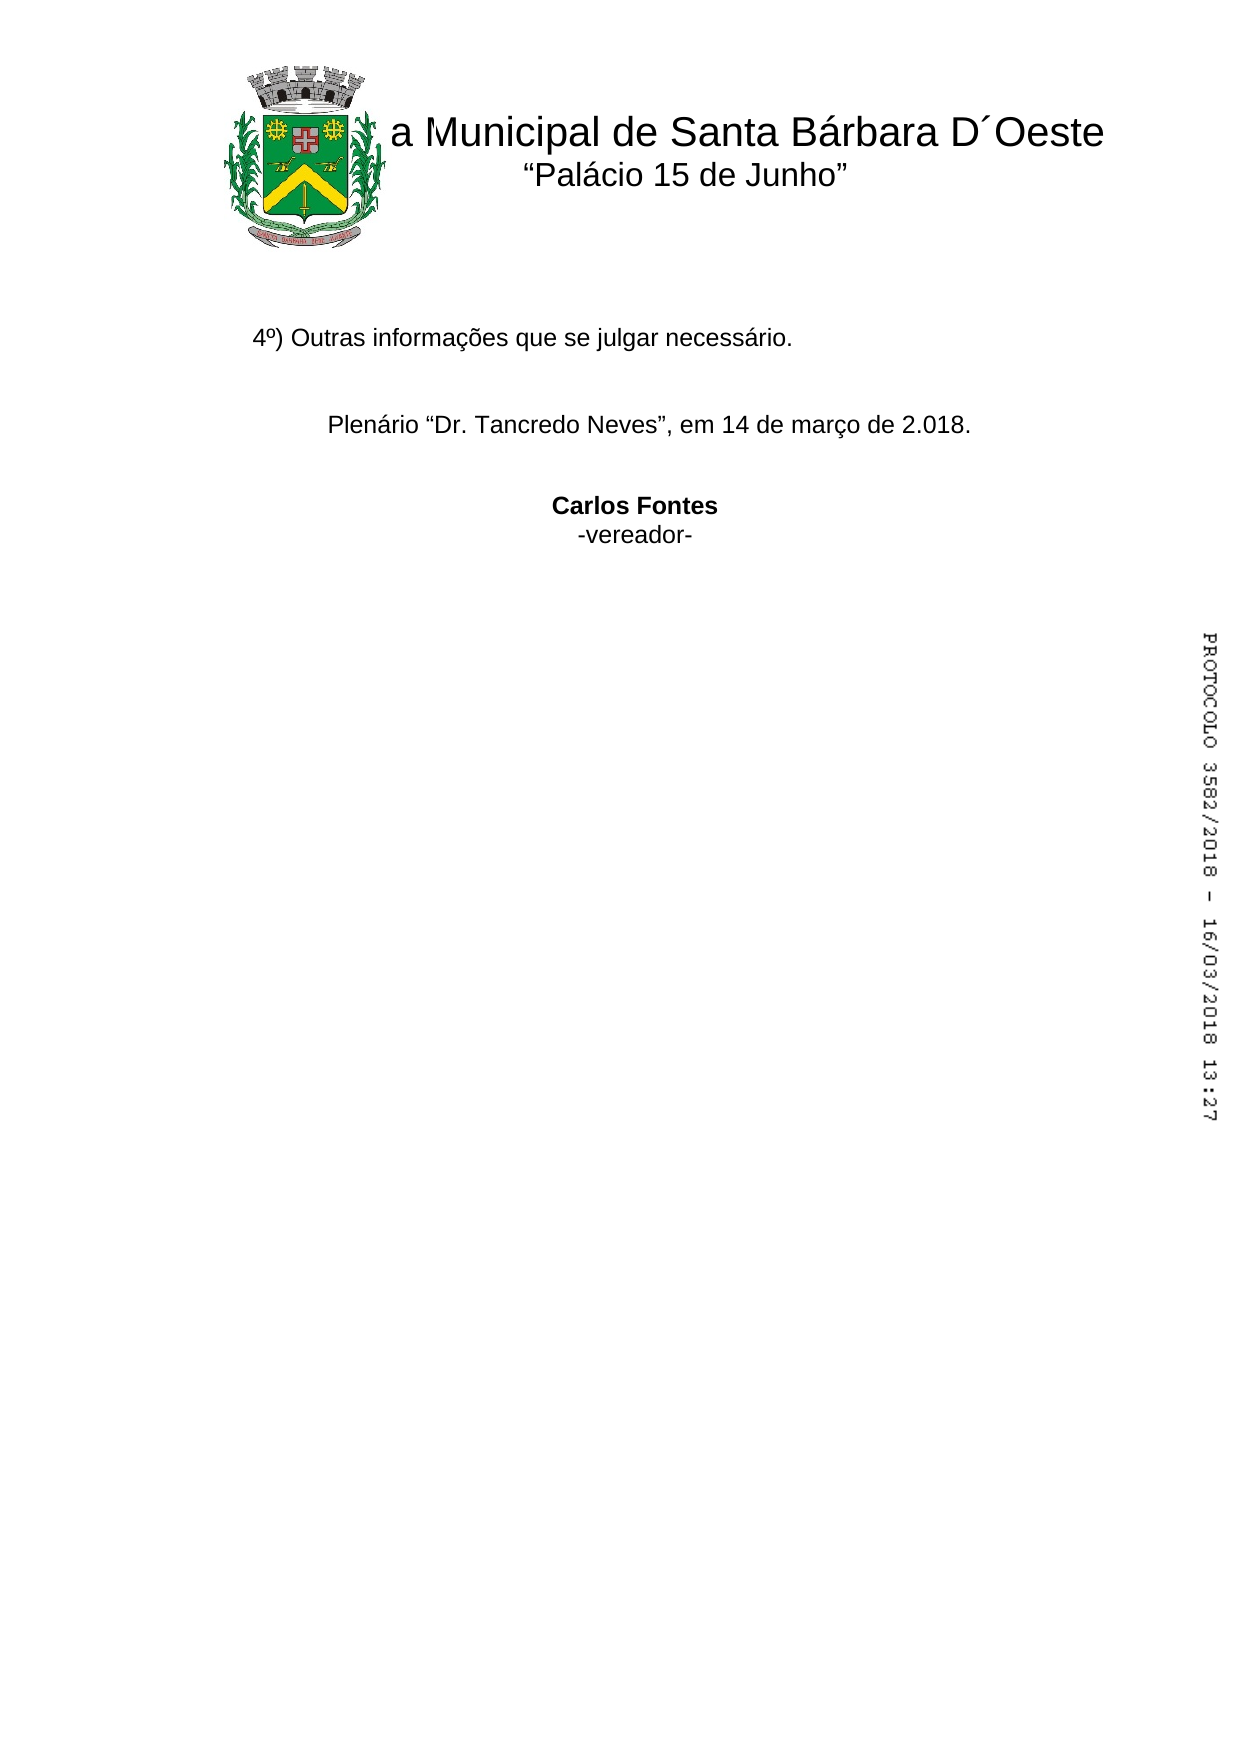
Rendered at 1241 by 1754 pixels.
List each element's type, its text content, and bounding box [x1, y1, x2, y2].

text Carlos Fontes [177, 491, 1093, 520]
text Plenário “Dr. Tancredo Neves”, em 14 de março de 2.018. [177, 409, 1093, 438]
text 4º) Outras informações que se julgar necessário. [177, 323, 1093, 352]
picture [1177, 629, 1241, 1125]
text -vereador- [177, 520, 1093, 549]
picture [223, 66, 393, 255]
